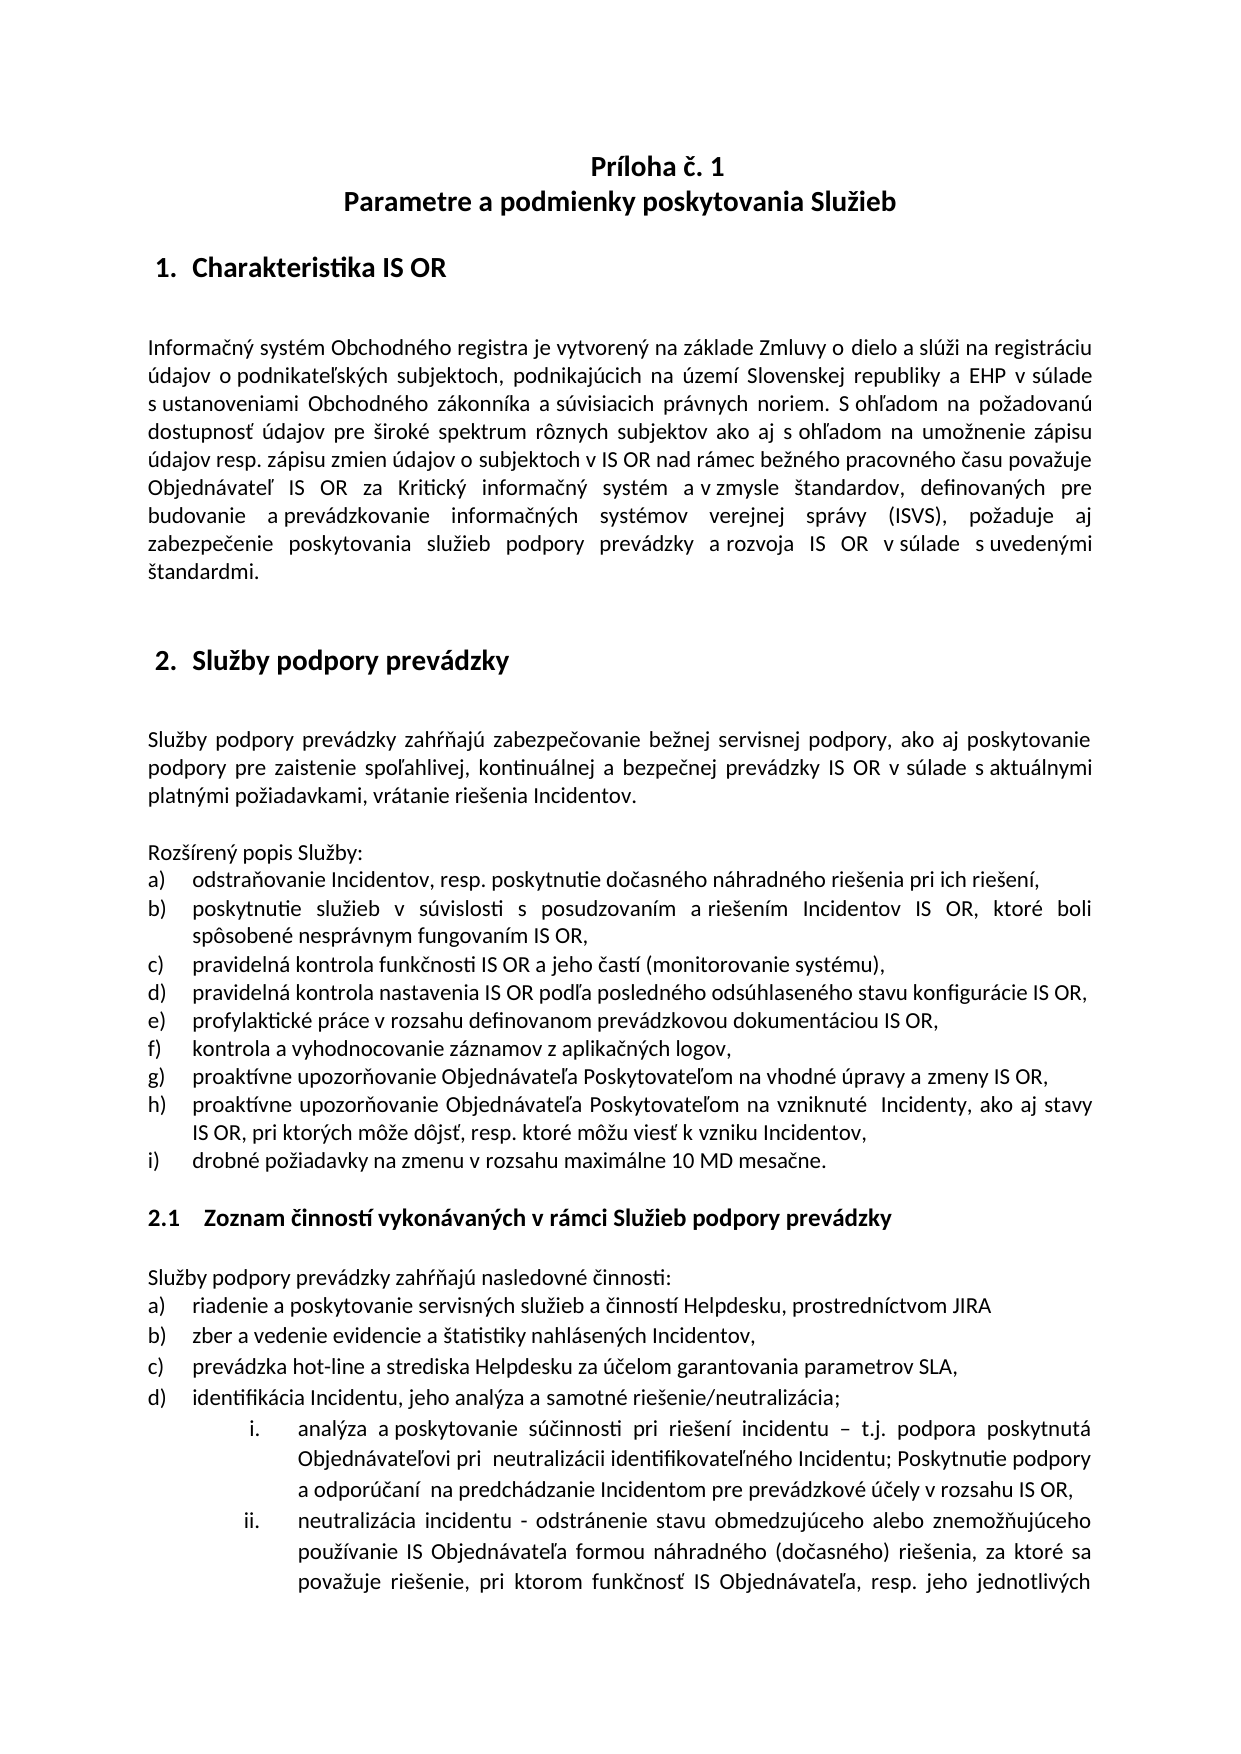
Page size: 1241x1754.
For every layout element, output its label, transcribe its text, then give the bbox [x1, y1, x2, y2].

list proaktívne upozorňovanie Objednávateľa Poskytovateľom na vzniknuté Incidenty, ako aj stavy IS OR, pri ktorých môže dôjsť, resp. ktoré môžu viesť k vzniku Incidentov, [148, 1090, 1093, 1146]
text Rozšírený popis Služby: [148, 838, 1093, 866]
text Informačný systém Obchodného registra je vytvorený na základe Zmluvy o dielo a slúži na registráciu údajov o podnikateľských subjektoch, podnikajúcich na území Slovenskej republiky a EHP v súlade s ustanoveniami Obchodného zákonníka a súvisiacich právnych noriem. S ohľadom na požadovanú dostupnosť údajov pre široké spektrum rôznych subjektov ako aj s ohľadom na umožnenie zápisu údajov resp. zápisu zmien údajov o subjektoch v IS OR nad rámec bežného pracovného času považuje Objednávateľ IS OR za Kritický informačný systém a v zmysle štandardov, definovaných pre budovanie a prevádzkovanie informačných systémov verejnej správy (ISVS), požaduje aj zabezpečenie poskytovania služieb podpory prevádzky a rozvoja IS OR v súlade s uvedenými štandardmi. [148, 333, 1093, 586]
list drobné požiadavky na zmenu v rozsahu maximálne 10 MD mesačne. [148, 1146, 1093, 1174]
text Služby podpory prevádzky zahŕňajú zabezpečovanie bežnej servisnej podpory, ako aj poskytovanie podpory pre zaistenie spoľahlivej, kontinuálnej a bezpečnej prevádzky IS OR v súlade s aktuálnymi platnými požiadavkami, vrátanie riešenia Incidentov. [148, 726, 1093, 809]
list riadenie a poskytovanie servisných služieb a činností Helpdesku, prostredníctvom JIRA [148, 1291, 1093, 1319]
list odstraňovanie Incidentov, resp. poskytnutie dočasného náhradného riešenia pri ich riešení, [148, 866, 1093, 894]
list kontrola a vyhodnocovanie záznamov z aplikačných logov, [148, 1034, 1093, 1062]
list zber a vedenie evidencie a štatistiky nahlásených Incidentov, [148, 1322, 1093, 1350]
list profylaktické práce v rozsahu definovanom prevádzkovou dokumentáciou IS OR, [148, 1006, 1093, 1034]
list identifikácia Incidentu, jeho analýza a samotné riešenie/neutralizácia; [148, 1383, 1093, 1411]
subtitle Príloha č. 1 [223, 148, 1093, 183]
list pravidelná kontrola funkčnosti IS OR a jeho častí (monitorovanie systému), [148, 950, 1093, 978]
list prevádzka hot-line a strediska Helpdesku za účelom garantovania parametrov SLA, [148, 1352, 1093, 1380]
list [260, 1506, 1093, 1596]
list poskytnutie služieb v súvislosti s posudzovaním a riešením Incidentov IS OR, ktoré boli spôsobené nesprávnym fungovaním IS OR, [148, 894, 1093, 950]
list proaktívne upozorňovanie Objednávateľa Poskytovateľom na vhodné úpravy a zmeny IS OR, [148, 1062, 1093, 1090]
subtitle Charakteristika IS OR [154, 249, 1093, 285]
text Služby podpory prevádzky zahŕňajú nasledovné činnosti: [148, 1263, 1093, 1291]
subtitle Zoznam činností vykonávaných v rámci Služieb podpory prevádzky [148, 1202, 1093, 1232]
text Parametre a podmienky poskytovania Služieb [148, 183, 1093, 219]
list pravidelná kontrola nastavenia IS OR podľa posledného odsúhlaseného stavu konfigurácie IS OR, [148, 978, 1093, 1006]
list analýza a poskytovanie súčinnosti pri riešení incidentu – t.j. podpora poskytnutá Objednávateľovi pri neutralizácii identifikovateľného Incidentu; Poskytnutie podpory a odporúčaní na predchádzanie Incidentom pre prevádzkové účely v rozsahu IS OR, [260, 1414, 1093, 1503]
subtitle Služby podpory prevádzky [154, 642, 1093, 677]
